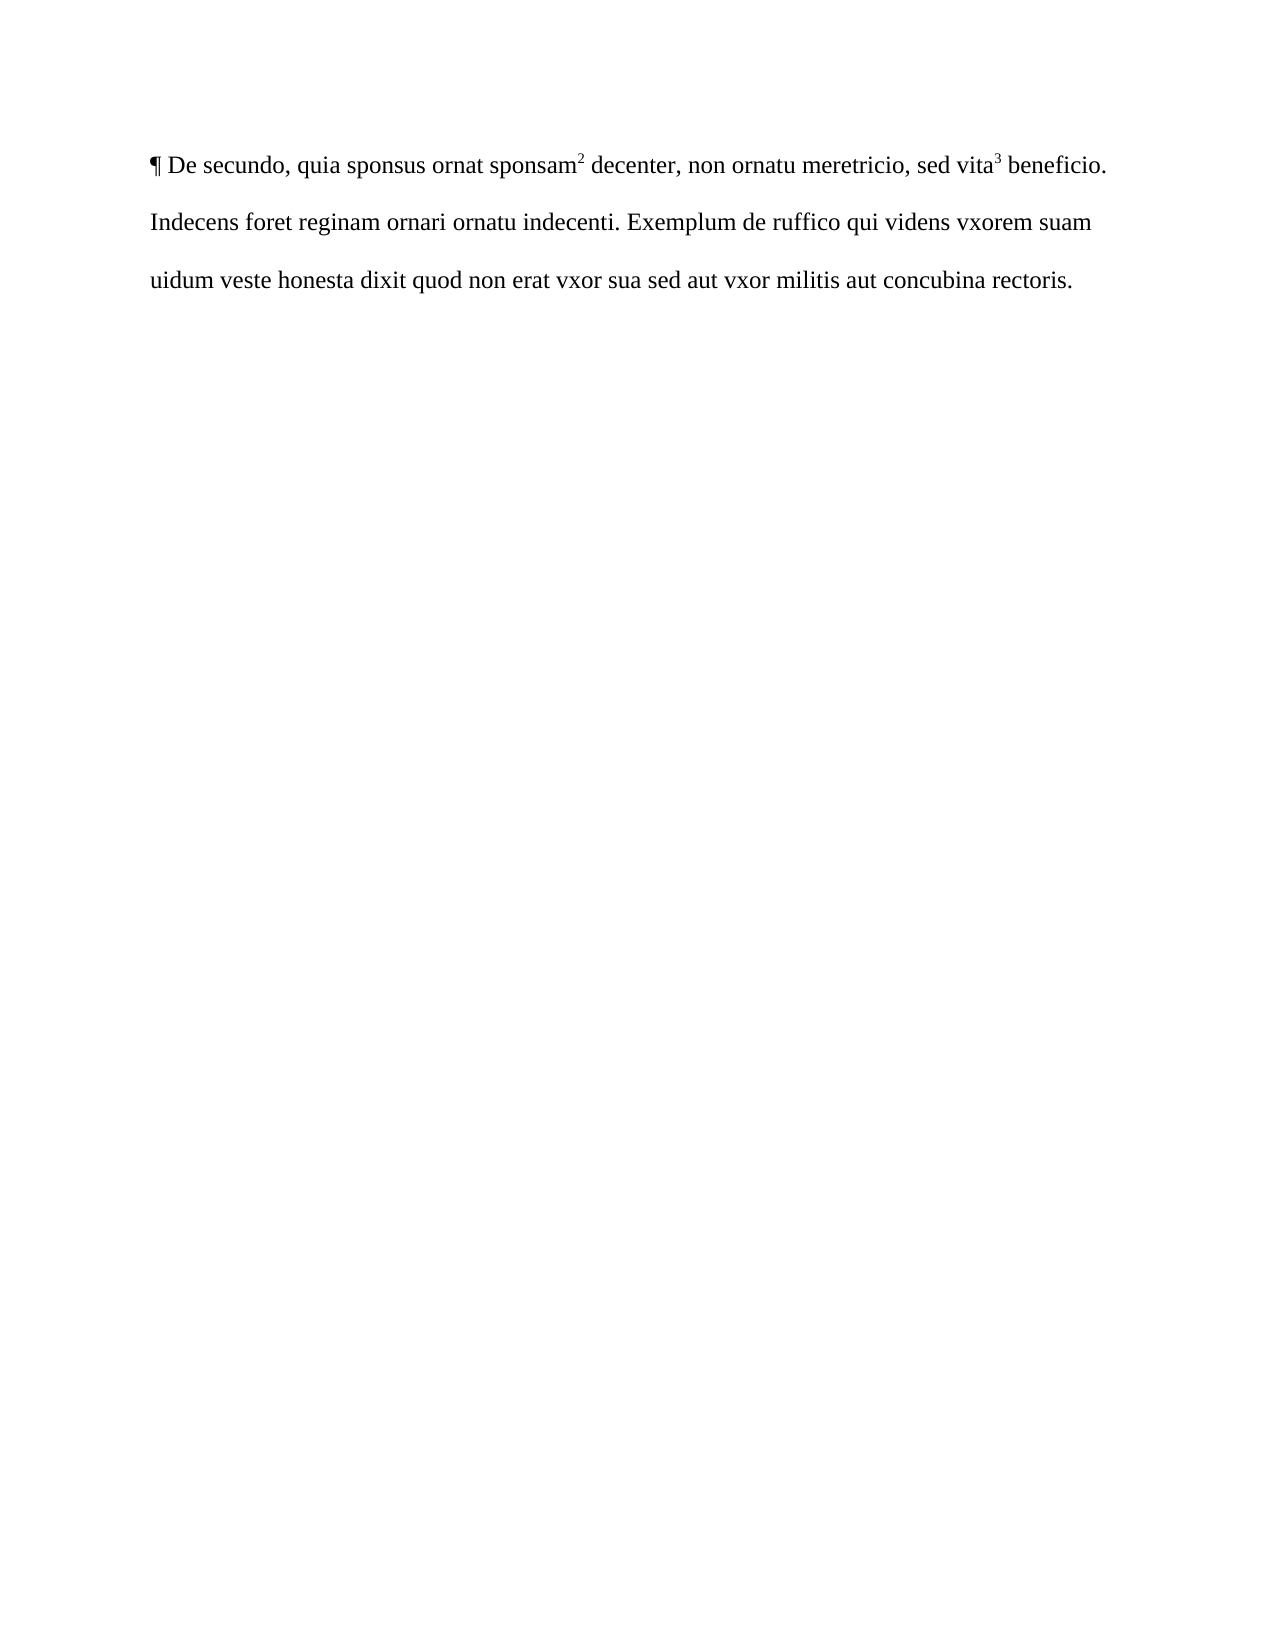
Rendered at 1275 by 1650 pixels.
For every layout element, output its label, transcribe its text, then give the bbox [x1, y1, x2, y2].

text ¶ De secundo, quia sponsus ornat sponsam decenter, non ornatu meretricio, sed vita beneficio. Indecens foret reginam ornari ornatu indecenti. Exemplum de ruffico qui videns vxorem suam uidum veste honesta dixit quod non erat vxor sua sed aut vxor militis aut concubina rectoris. [150, 150, 1125, 294]
